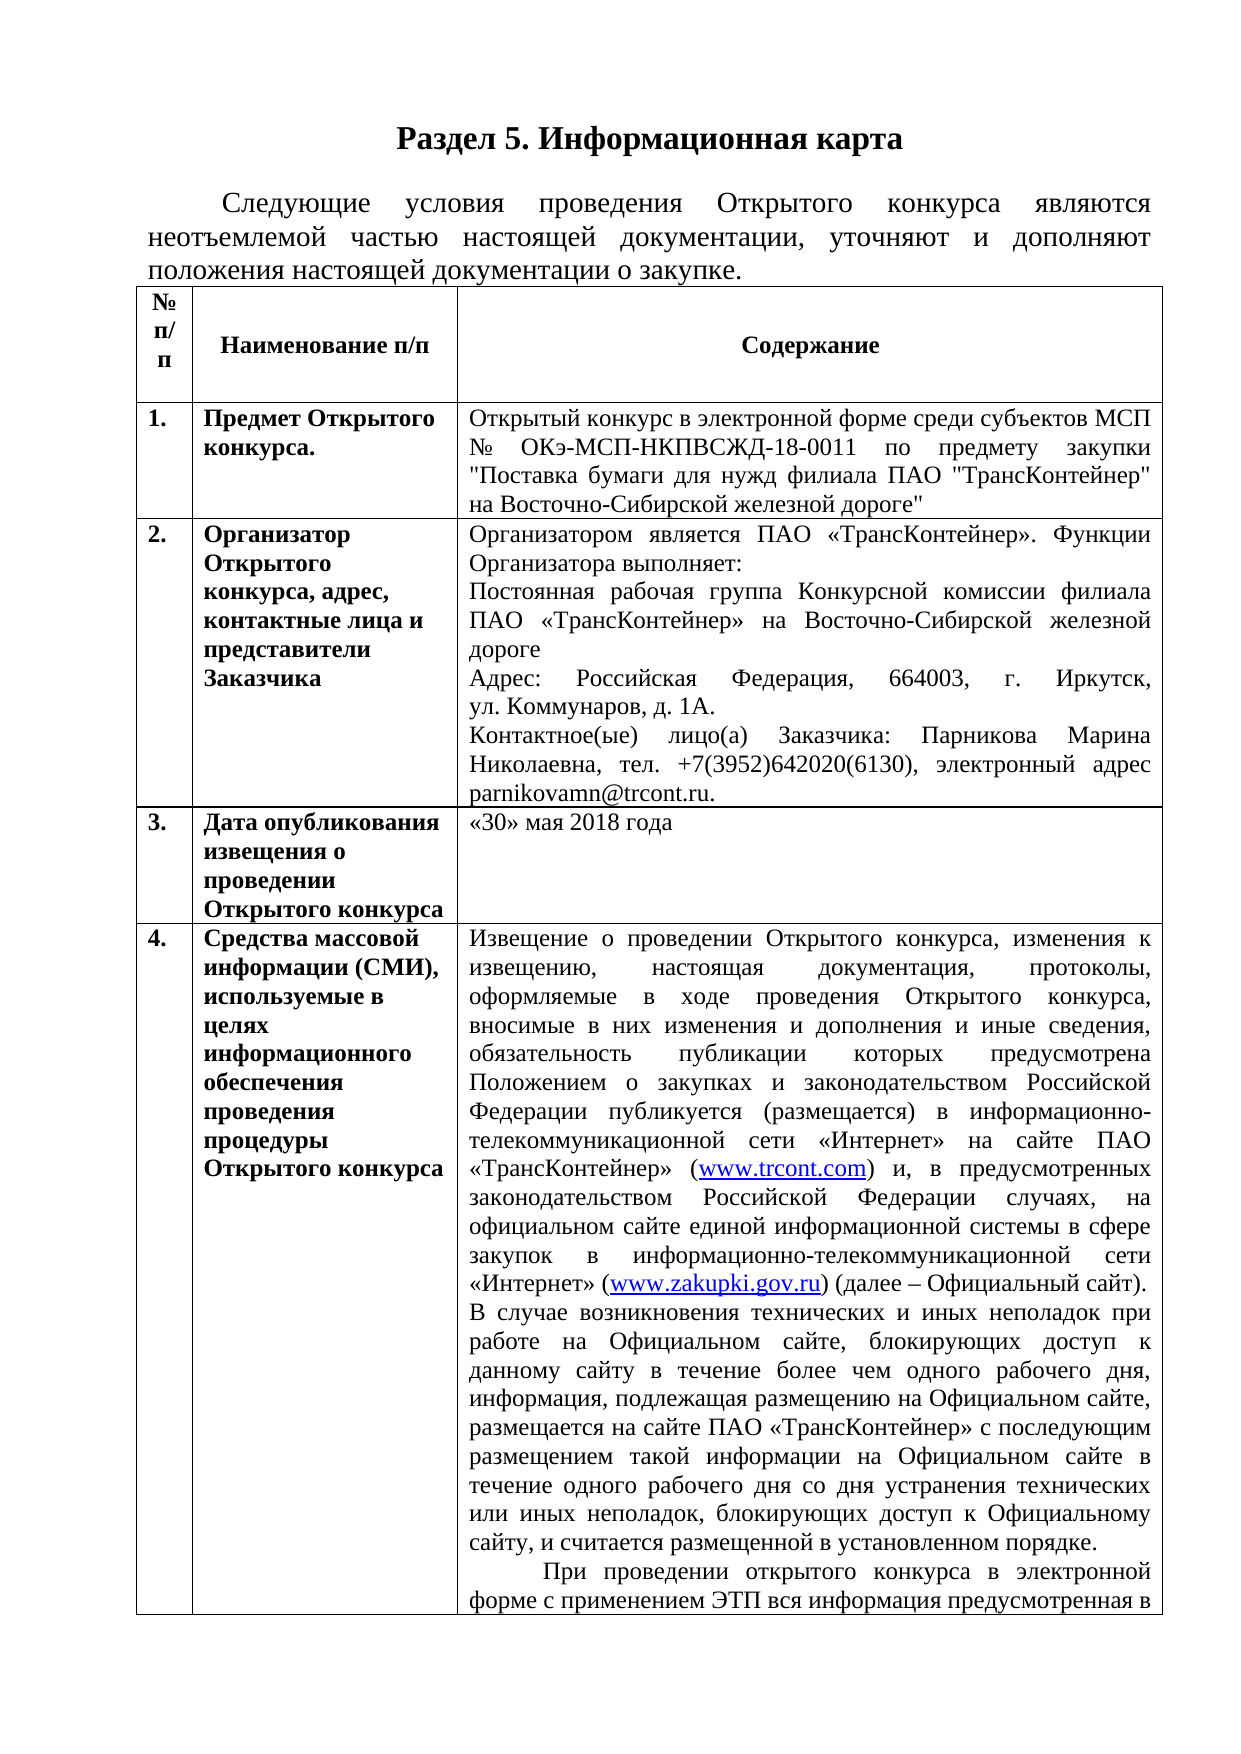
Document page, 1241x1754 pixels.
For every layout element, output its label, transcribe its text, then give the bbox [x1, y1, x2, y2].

table_cell Предмет Открытого конкурса. [193, 403, 457, 518]
table_cell Организатор Открытого конкурса, адрес, контактные лица и представители Заказчика [193, 519, 457, 806]
subtitle Раздел 5. Информационная карта [148, 118, 1152, 156]
table_cell 3. [137, 808, 192, 922]
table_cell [458, 924, 1162, 1613]
text Следующие условия проведения Открытого конкурса являются неотъемлемой частью настоящей документации, уточняют и дополняют положения настоящей документации о закупке. [148, 185, 1152, 286]
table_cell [193, 924, 457, 1613]
table_cell 1. [137, 403, 192, 518]
table_header № п/п [137, 287, 192, 402]
table_cell Организатором является ПАО «ТрансКонтейнер». Функции Организатора выполняет: Постоянная рабочая группа Конкурсной комиссии филиала ПАО «ТрансКонтейнер» на Восточно-Сибирской железной дороге Адрес: Российская Федерация, 664003, г. Иркутск, ул. Коммунаров, д. 1А. Контактное(ые) лицо(а) Заказчика: Парникова Марина Николаевна, тел. +7(3952)642020(6130), электронный адрес parnikovamn@trcont.ru. [458, 519, 1162, 806]
table_header Содержание [458, 287, 1162, 402]
table_cell 4. [137, 924, 192, 1613]
table_cell «30» мая 2018 года [458, 808, 1162, 922]
table_cell Открытый конкурс в электронной форме среди субъектов МСП № ОКэ-МСП-НКПВСЖД-18-0011 по предмету закупки "Поставка бумаги для нужд филиала ПАО "ТрансКонтейнер" на Восточно-Сибирской железной дороге" [458, 403, 1162, 518]
table_header Наименование п/п [193, 287, 457, 402]
table_cell 2. [137, 519, 192, 806]
table_cell Дата опубликования извещения о проведении Открытого конкурса [193, 808, 457, 922]
